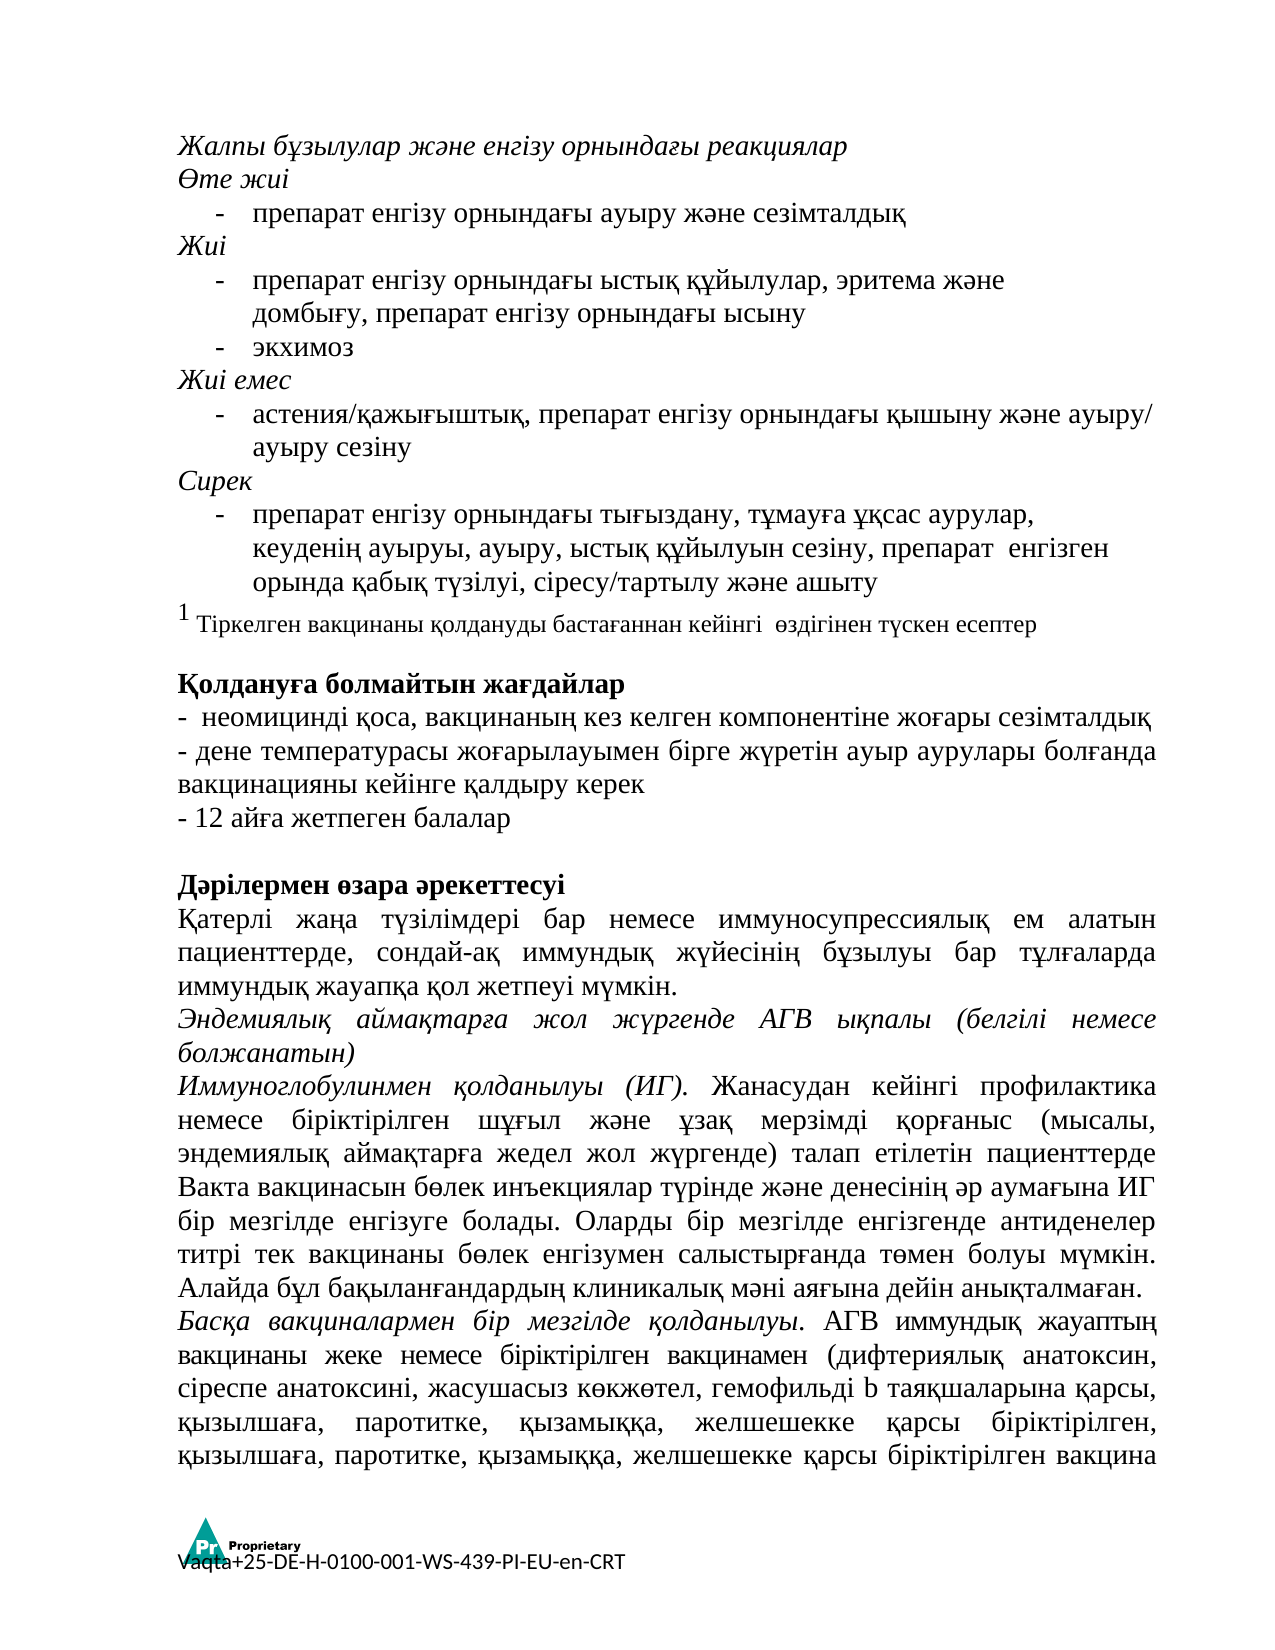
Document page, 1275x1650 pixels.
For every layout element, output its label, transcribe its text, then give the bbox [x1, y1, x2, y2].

text Жиі емес [177, 362, 1157, 396]
text Өте жиі [177, 161, 1157, 195]
text Сирек [177, 463, 1157, 497]
text - неомицинді қоса, вакцинаның кез келген компонентіне жоғары сезімталдық [177, 699, 1157, 733]
picture [277, 1556, 284, 1567]
list экхимоз [215, 329, 1157, 362]
picture [204, 1559, 209, 1568]
text Дәрілермен өзара әрекеттесуі [177, 867, 1157, 901]
text Иммуноглобулинмен қолданылуы (ИГ). Жанасудан кейінгі профилактика немесе біріктірілген шұғыл және ұзақ мерзімді қорғаныс (мысалы, эндемиялық аймақтарға жедел жол жүргенде) талап етілетін пациенттерде Вакта вакцинасын бөлек инъекциялар түрінде және денесінің әр аумағына ИГ бір мезгілде енгізуге болады. Оларды бір мезгілде енгізгенде антиденелер титрі тек вакцинаны бөлек енгізумен салыстырғанда төмен болуы мүмкін. Алайда бұл бақыланғандардың клиникалық мәні аяғына дейін анықталмаған. [177, 1068, 1157, 1303]
text Жиі [177, 228, 1157, 262]
text - дене температурасы жоғарылауымен бірге жүретін ауыр аурулары болғанда вакцинацияны кейінге қалдыру керек [177, 733, 1157, 800]
list препарат енгізу орнындағы ыстық құйылулар, эритема және домбығу, препарат енгізу орнындағы ысыну [215, 262, 1086, 329]
list препарат енгізу орнындағы тығыздану, тұмауға ұқсас аурулар, кеуденің ауыруы, ауыру, ыстық құйылуын сезіну, препарат енгізген орында қабық түзілуі, сіресу/тартылу және ашыту [215, 497, 1146, 597]
text - 12 айға жетпеген балалар [177, 800, 1157, 834]
text 1 Тіркелген вакцинаны қолдануды бастағаннан кейінгі өздігінен түскен есептер [177, 597, 1157, 638]
picture [177, 1555, 182, 1569]
list препарат енгізу орнындағы ауыру және сезімталдық [215, 195, 1157, 228]
text Эндемиялық аймақтарға жол жүргенде АГВ ықпалы (белгілі немесе болжанатын) [177, 1001, 1157, 1068]
text Қатерлі жаңа түзілімдері бар немесе иммуносупрессиялық ем алатын пациенттерде, сондай-ақ иммундық жүйесінің бұзылуы бар тұлғаларда иммундық жауапқа қол жетпеуі мүмкін. [177, 901, 1157, 1001]
text Қолдануға болмайтын жағдайлар [177, 666, 1157, 699]
list астения/қажығыштық, препарат енгізу орнындағы қышыну және ауыру/ ауыру сезіну [215, 396, 1157, 463]
picture [177, 1515, 307, 1569]
text Жалпы бұзылулар және енгізу орнындағы реакциялар [177, 128, 1157, 161]
